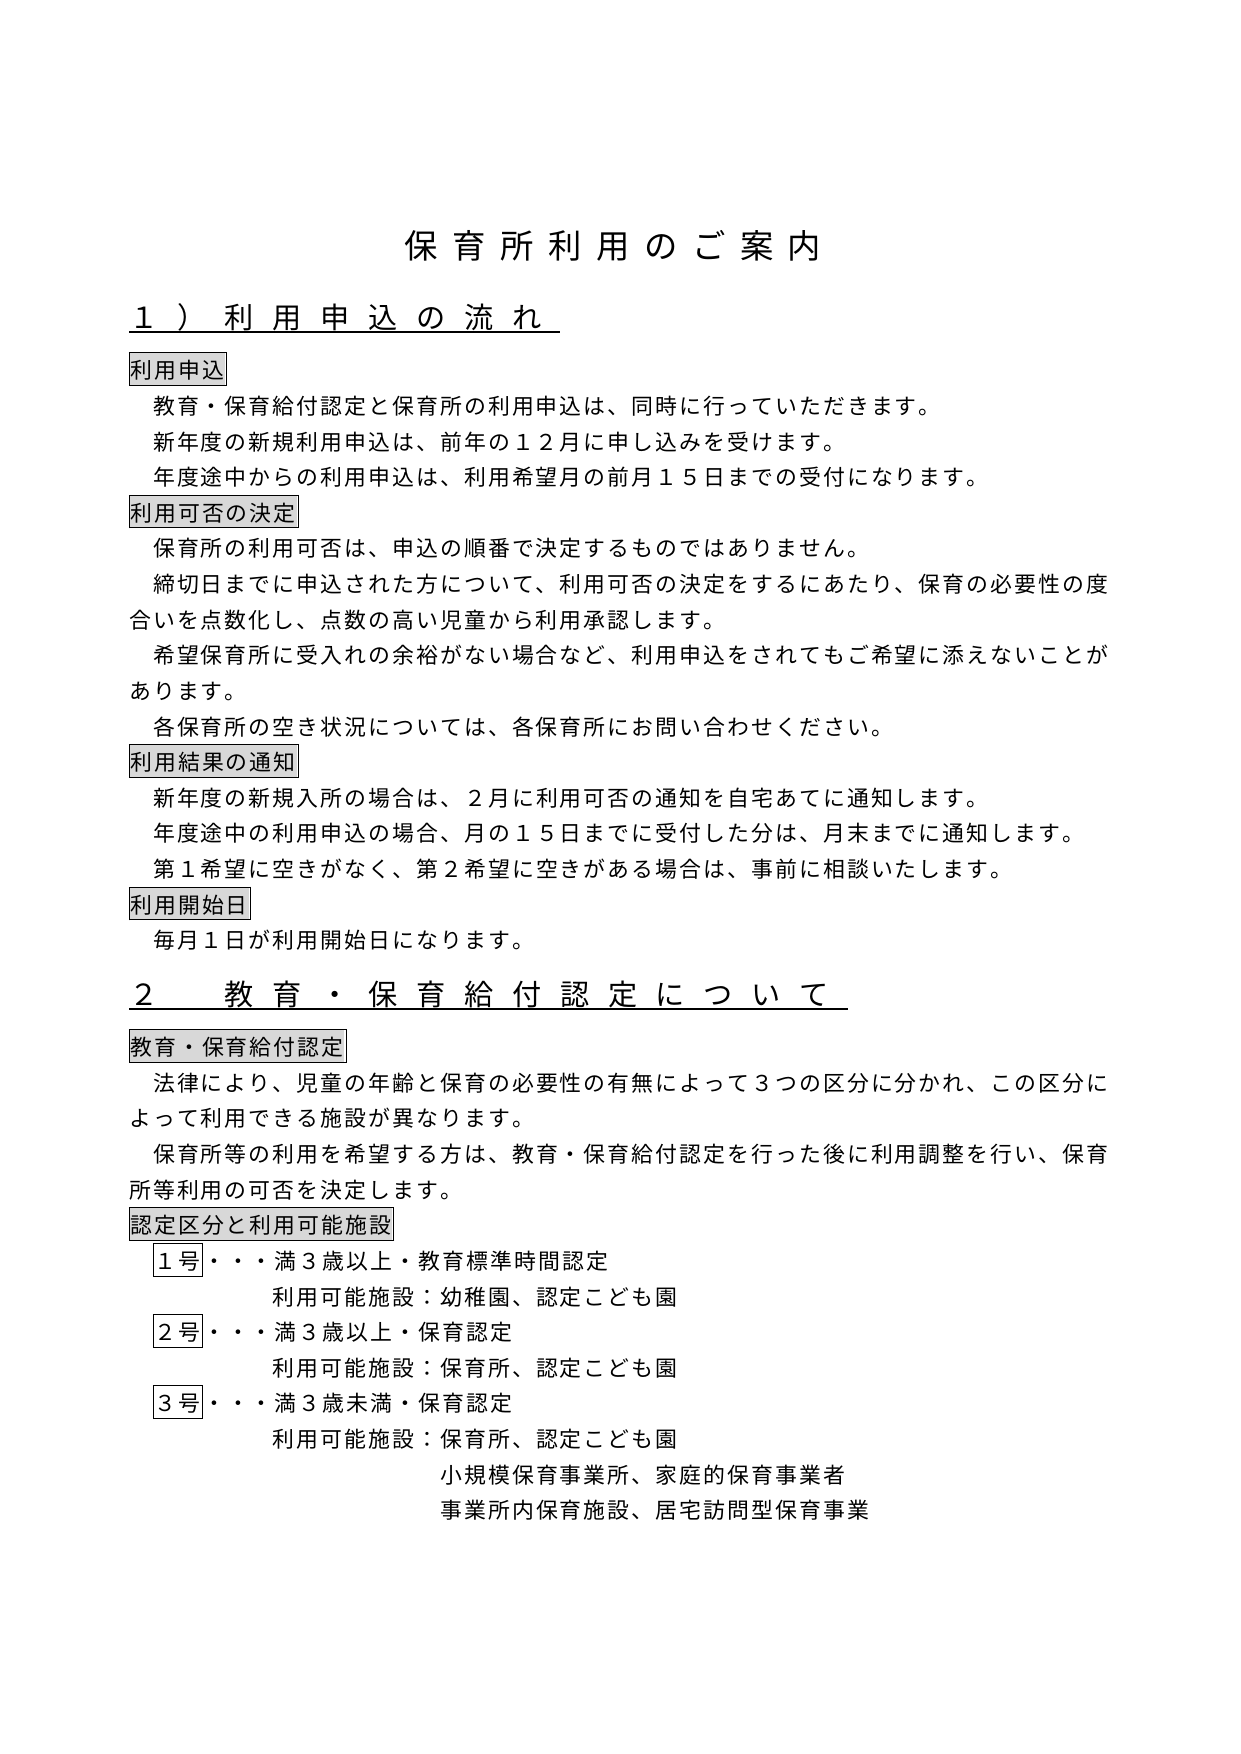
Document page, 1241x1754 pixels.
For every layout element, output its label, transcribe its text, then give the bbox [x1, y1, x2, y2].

text 教育・保育給付認定 [129, 1028, 1111, 1064]
text 利用可能施設：保育所、認定こども園 [129, 1349, 1111, 1384]
text 新年度の新規入所の場合は、２月に利用可否の通知を自宅あてに通知します。 [129, 779, 1111, 814]
text 第１希望に空きがなく、第２希望に空きがある場合は、事前に相談いたします。 [129, 850, 1111, 886]
text １）利用申込の流れ [129, 280, 1111, 351]
text 利用申込 [129, 351, 1111, 387]
text 事業所内保育施設、居宅訪問型保育事業 [129, 1491, 1111, 1527]
text 小規模保育事業所、家庭的保育事業者 [129, 1456, 1111, 1491]
text 教育・保育給付認定と保育所の利用申込は、同時に行っていただきます。 [129, 387, 1111, 422]
text 各保育所の空き状況については、各保育所にお問い合わせください。 [129, 707, 1111, 743]
text 利用可能施設：保育所、認定こども園 [129, 1420, 1111, 1456]
text 保育所等の利用を希望する方は、教育・保育給付認定を行った後に利用調整を行い、保育所等利用の可否を決定します。 [129, 1135, 1111, 1206]
text １号・・・満３歳以上・教育標準時間認定 [203, 1242, 1111, 1277]
text 利用結果の通知 [129, 743, 1111, 779]
text 新年度の新規利用申込は、前年の１２月に申し込みを受けます。 [129, 422, 1111, 458]
text 年度途中からの利用申込は、利用希望月の前月１５日までの受付になります。 [129, 458, 1111, 494]
text 年度途中の利用申込の場合、月の１５日までに受付した分は、月末までに通知します。 [129, 814, 1111, 850]
text 保育所利用のご案内 [129, 209, 1111, 280]
text 保育所の利用可否は、申込の順番で決定するものではありません。 [129, 529, 1111, 565]
text 希望保育所に受入れの余裕がない場合など、利用申込をされてもご希望に添えないことがあります。 [129, 636, 1111, 707]
text 認定区分と利用可能施設 [129, 1206, 1111, 1242]
text 利用可否の決定 [130, 494, 1111, 529]
text 法律により、児童の年齢と保育の必要性の有無によって３つの区分に分かれ、この区分によって利用できる施設が異なります。 [129, 1064, 1111, 1135]
text 締切日までに申込された方について、利用可否の決定をするにあたり、保育の必要性の度合いを点数化し、点数の高い児童から利用承認します。 [129, 565, 1111, 636]
text ２ 教育・保育給付認定について [129, 957, 1111, 1028]
text 利用開始日 [130, 886, 1111, 921]
text 利用可能施設：幼稚園、認定こども園 [129, 1277, 1111, 1313]
text ３号・・・満３歳未満・保育認定 [129, 1384, 1111, 1420]
text 毎月１日が利用開始日になります。 [129, 921, 1111, 957]
text １号・・・満３歳以上・教育標準時間認定 [129, 1242, 202, 1277]
text ２号・・・満３歳以上・保育認定 [129, 1313, 1111, 1349]
